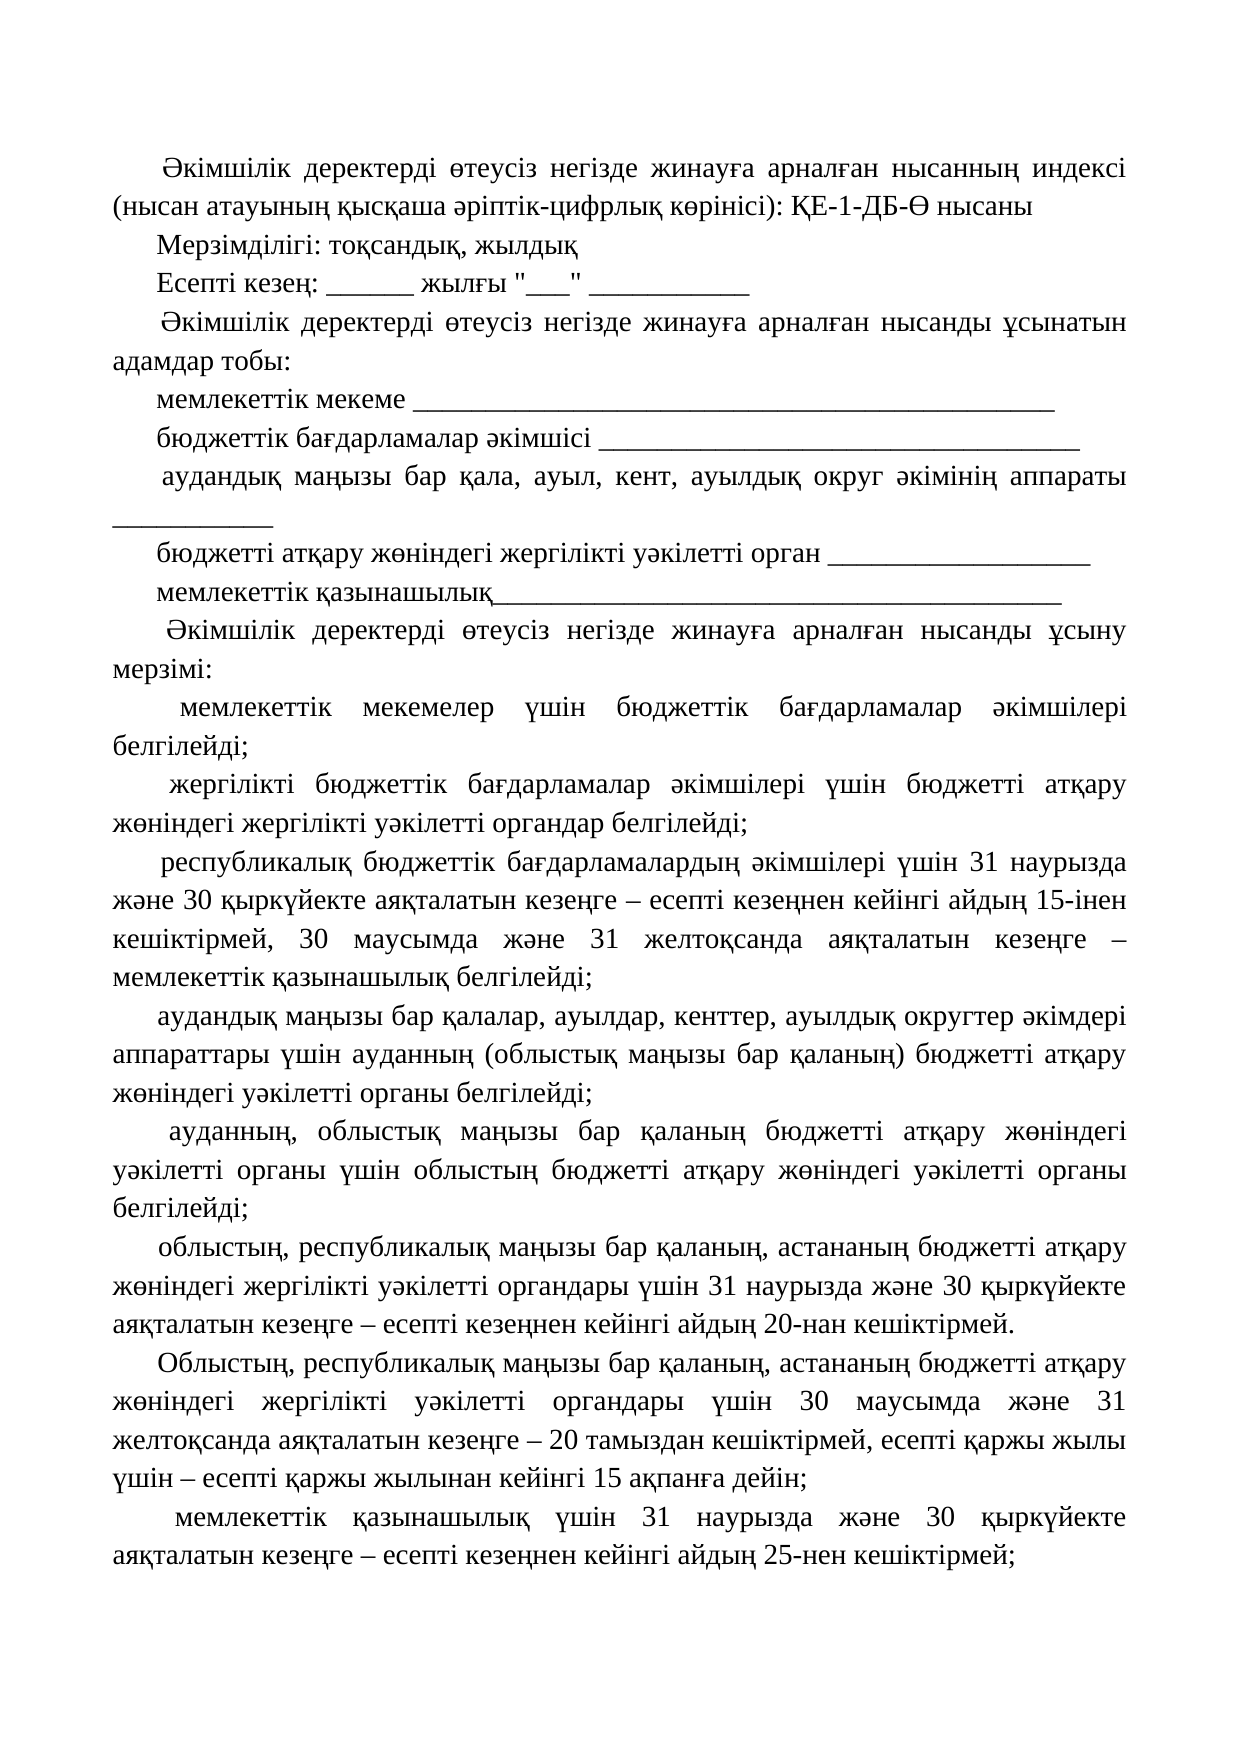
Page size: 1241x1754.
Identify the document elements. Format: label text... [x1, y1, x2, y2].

text облыстың, республикалық маңызы бар қаланың, астананың бюджетті атқару жөніндегі жергілікті уәкілетті органдары үшін 31 наурызда және 30 қыркүйекте аяқталатын кезеңге – есепті кезеңнен кейінгі айдың 20-нан кешіктірмей. [112, 1229, 1128, 1340]
text бюджеттi атқару жөнiндегi жергiлiктi уәкiлеттi орган __________________ [112, 535, 1128, 569]
text Мерзімділігі: тоқсандық, жылдық [112, 227, 1128, 261]
text Әкімшілік деректерді өтеусіз негізде жинауға арналған нысанның индексі (нысан атауының қысқаша әріптік-цифрлық көрінісі): ҚЕ-1-ДБ-Ө нысаны [112, 150, 1128, 222]
text мемлекеттік мекеме ____________________________________________ [112, 381, 1128, 415]
text бюджеттік бағдарламалар әкімшісі _________________________________ [112, 420, 1128, 453]
text мемлекеттік қазынашылық_______________________________________ [112, 574, 1128, 607]
text Әкімшілік деректерді өтеусіз негізде жинауға арналған нысанды ұсынатын адамдар тобы: [112, 304, 1128, 376]
text Есепті кезең: ______ жылғы "___" ___________ [112, 266, 1128, 299]
text республикалық бюджеттік бағдарламалардың әкімшілері үшін 31 наурызда және 30 қыркүйекте аяқталатын кезеңге – есепті кезеңнен кейінгі айдың 15-інен кешіктірмей, 30 маусымда және 31 желтоқсанда аяқталатын кезеңге – мемлекеттік қазынашылық белгілейді; [112, 844, 1128, 993]
text Әкімшілік деректерді өтеусіз негізде жинауға арналған нысанды ұсыну мерзімі: [112, 612, 1128, 684]
text мемлекеттік мекемелер үшін бюджеттік бағдарламалар әкімшілері белгілейді; [112, 689, 1128, 762]
text аудандық маңызы бар қалалар, ауылдар, кенттер, ауылдық округтер әкімдері аппараттары үшін ауданның (облыстық маңызы бар қаланың) бюджетті атқару жөніндегі уәкілетті органы белгiлейді; [112, 998, 1128, 1108]
text ауданның, облыстық маңызы бар қаланың бюджетті атқару жөніндегі уәкілетті органы үшін облыстың бюджетті атқару жөніндегі уәкілетті органы белгiлейді; [112, 1113, 1128, 1224]
text мемлекеттік қазынашылық үшін 31 наурызда және 30 қыркүйекте аяқталатын кезеңге – есепті кезеңнен кейінгі айдың 25-нен кешіктірмей; [112, 1499, 1128, 1571]
text Облыстың, республикалық маңызы бар қаланың, астананың бюджетті атқару жөніндегі жергілікті уәкілетті органдары үшін 30 маусымда және 31 желтоқсанда аяқталатын кезеңге – 20 тамыздан кешіктірмей, есепті қаржы жылы үшін – есепті қаржы жылынан кейінгі 15 ақпанға дейін; [112, 1345, 1128, 1494]
text жергілікті бюджеттік бағдарламалар әкімшілері үшін бюджетті атқару жөніндегі жергілікті уәкілетті органдар белгілейді; [112, 767, 1128, 839]
text аудандық маңызы бар қала, ауыл, кент, ауылдық округ әкімінің аппараты ___________ [112, 458, 1128, 530]
